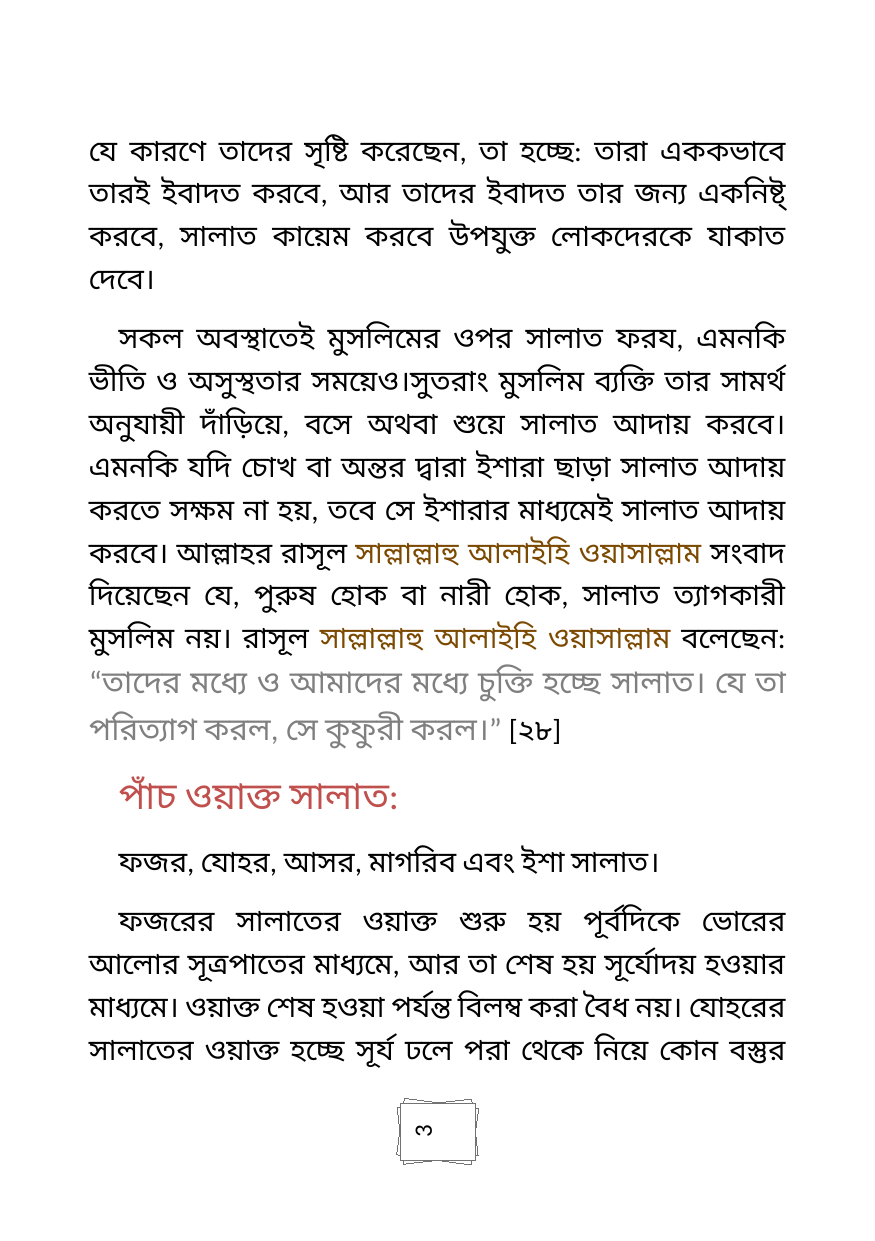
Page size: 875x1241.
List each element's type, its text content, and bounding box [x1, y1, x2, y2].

text ফজর, যোহর, আসর, মাগরিব এবং ইশা সালাত। [89, 841, 785, 881]
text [89, 130, 785, 298]
subtitle পাঁচ ওয়াক্ত সালাত: [89, 769, 785, 820]
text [89, 900, 785, 1068]
text সকল অবস্থাতেই মুসলিমের ওপর সালাত ফরয, এমনকি ভীতি ও অসুস্থতার সময়েও।সুতরাং মুসলিম ব্যক্তি তার সামর্থ অনুযায়ী দাঁড়িয়ে, বসে অথবা শুয়ে সালাত আদায় করবে।এমনকি যদি চোখ বা অন্তর দ্বারা ইশারা ছাড়া সালাত আদায় করতে সক্ষম না হয়, তবে সে ইশারার মাধ্যমেই সালাত আদায় করবে। আল্লাহর রাসূল সাল্লাল্লাহু আলাইহি ওয়াসাল্লাম সংবাদ দিয়েছেন যে, পুরুষ হোক বা নারী হোক, সালাত ত্যাগকারী মুসলিম নয়। রাসূল সাল্লাল্লাহু আলাইহি ওয়াসাল্লাম বলেছেন: “তাদের মধ্যে ও আমাদের মধ্যে চুক্তি হচ্ছে সালাত। যে তা পরিত্যাগ করল, সে কুফুরী করল।” [২৮] [89, 318, 785, 749]
